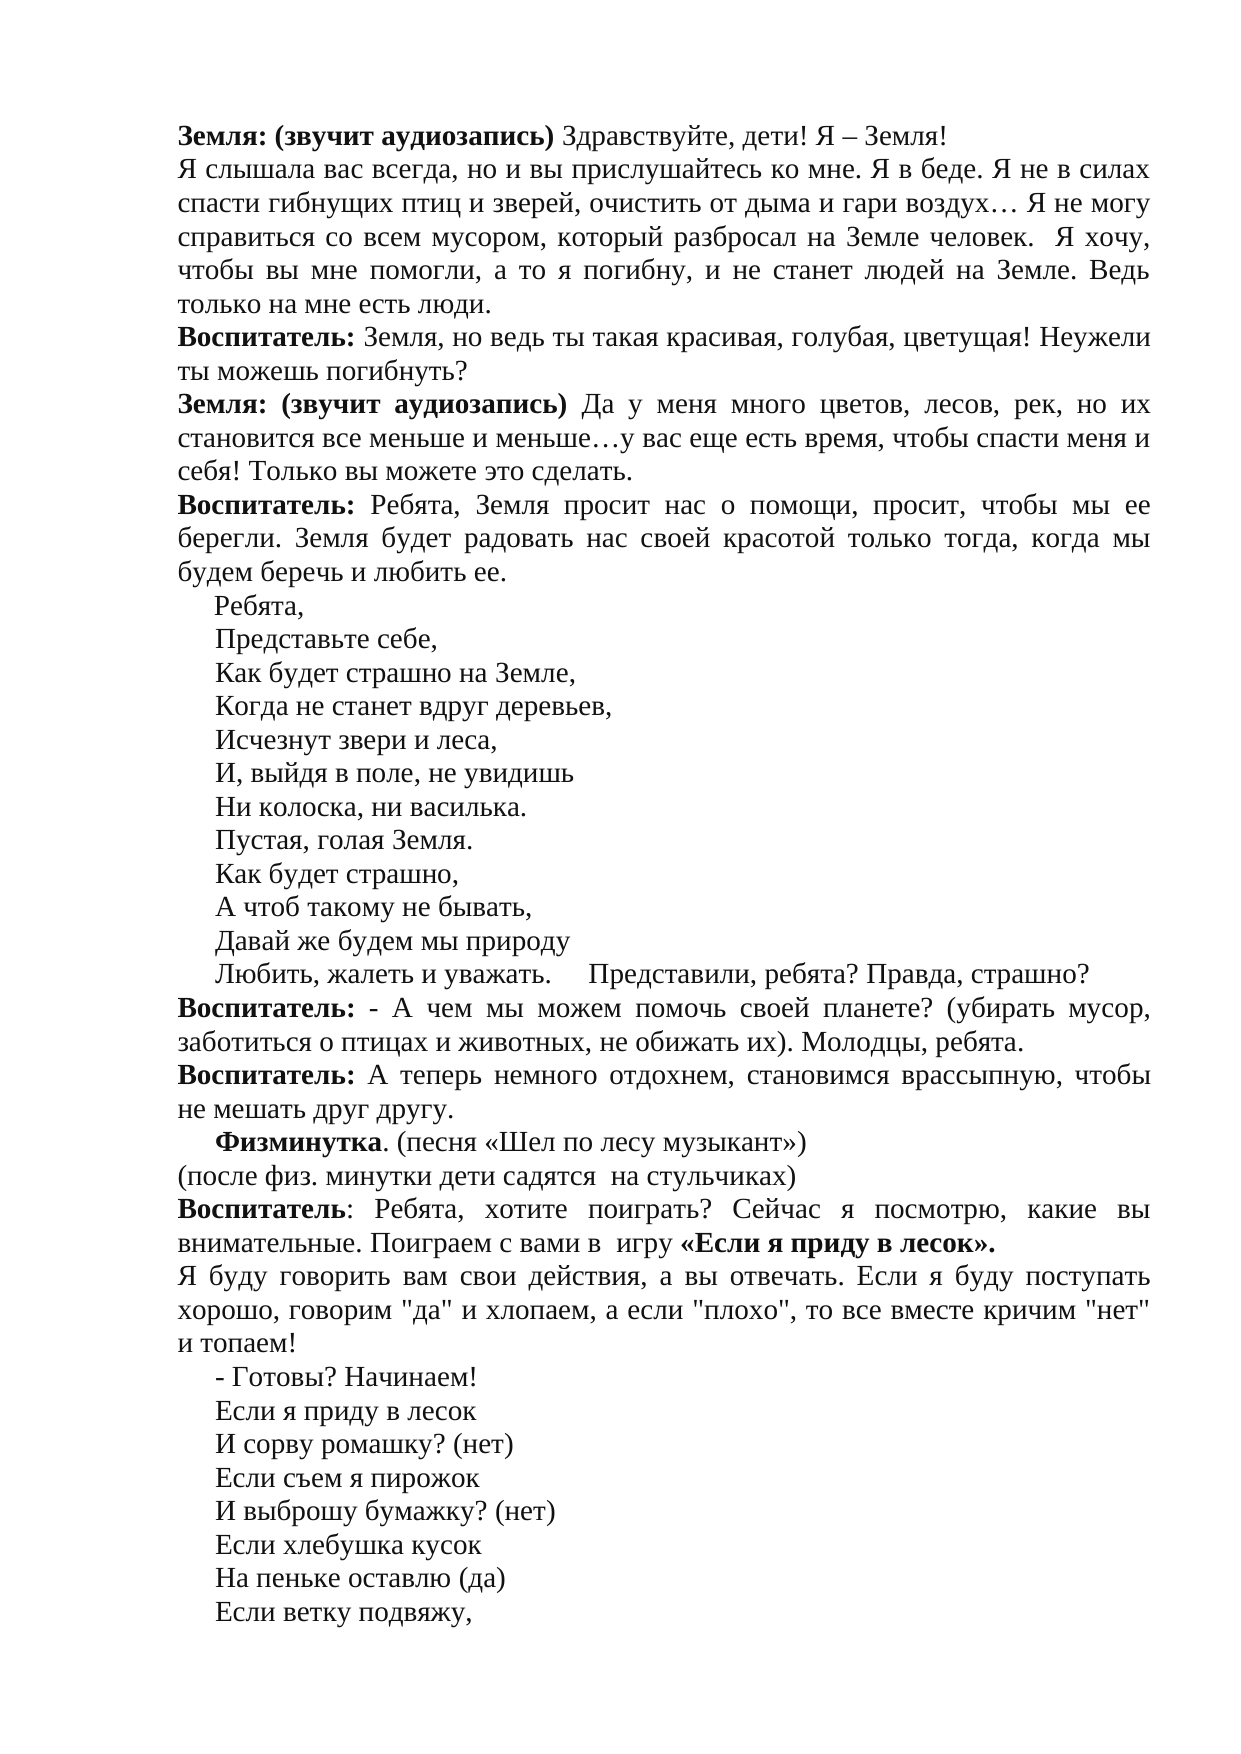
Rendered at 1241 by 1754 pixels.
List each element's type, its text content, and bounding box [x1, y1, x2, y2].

text Воспитатель: А теперь немного отдохнем, становимся врассыпную, чтобы не мешать друг другу. [177, 1057, 1152, 1124]
text Когда не станет вдруг деревьев, [177, 688, 1152, 722]
text Любить, жалеть и уважать. Представили, ребята? Правда, страшно? [177, 957, 1152, 990]
text Земля: (звучит аудиозапись) Здравствуйте, дети! Я – Земля! [177, 118, 1152, 152]
text Если хлебушка кусок [177, 1527, 1152, 1560]
text Я буду говорить вам свои действия, а вы отвечать. Если я буду поступать хорошо, говорим "да" и хлопаем, а если "плохо", то все вместе кричим "нет" и топаем! [177, 1258, 1152, 1359]
text Воспитатель: Земля, но ведь ты такая красивая, голубая, цветущая! Неужели ты можешь погибнуть? [177, 319, 1152, 386]
text И, выйдя в поле, не увидишь [177, 755, 1152, 789]
text И выброшу бумажку? (нет) [177, 1493, 1152, 1527]
text Если ветку подвяжу, [177, 1594, 1152, 1627]
text И сорву ромашку? (нет) [177, 1426, 1152, 1460]
text Физминутка. (песня «Шел по лесу музыкант») [177, 1124, 1152, 1158]
text - Готовы? Начинаем! [177, 1359, 1152, 1393]
text Ребята, [177, 588, 1152, 621]
text (после физ. минутки дети садятся на стульчиках) [177, 1158, 1152, 1191]
text Земля: (звучит аудиозапись) Да у меня много цветов, лесов, рек, но их становится все меньше и меньше…у вас еще есть время, чтобы спасти меня и себя! Только вы можете это сделать. [177, 386, 1152, 487]
text Давай же будем мы природу [177, 923, 1152, 957]
text Воспитатель: - А чем мы можем помочь своей планете? (убирать мусор, заботиться о птицах и животных, не обижать их). Молодцы, ребята. [177, 990, 1152, 1057]
text Как будет страшно, [177, 856, 1152, 889]
text Я слышала вас всегда, но и вы прислушайтесь ко мне. Я в беде. Я не в силах спасти гибнущих птиц и зверей, очистить от дыма и гари воздух… Я не могу справиться со всем мусором, который разбросал на Земле человек. Я хочу, чтобы вы мне помогли, а то я погибну, и не станет людей на Земле. Ведь только на мне есть люди. [177, 152, 1152, 319]
text Воспитатель: Ребята, Земля просит нас о помощи, просит, чтобы мы ее берегли. Земля будет радовать нас своей красотой только тогда, когда мы будем беречь и любить ее. [177, 487, 1152, 588]
text Исчезнут звери и леса, [177, 722, 1152, 755]
text Если съем я пирожок [177, 1460, 1152, 1493]
text А чтоб такому не бывать, [177, 889, 1152, 923]
text Воспитатель: Ребята, хотите поиграть? Сейчас я посмотрю, какие вы внимательные. Поиграем с вами в игру «Если я приду в лесок». [177, 1191, 1152, 1258]
text Если я приду в лесок [177, 1393, 1152, 1426]
text Пустая, голая Земля. [177, 822, 1152, 856]
text Как будет страшно на Земле, [177, 655, 1152, 688]
text Представьте себе, [177, 621, 1152, 655]
text На пеньке оставлю (да) [177, 1560, 1152, 1594]
text Ни колоска, ни василька. [177, 789, 1152, 822]
